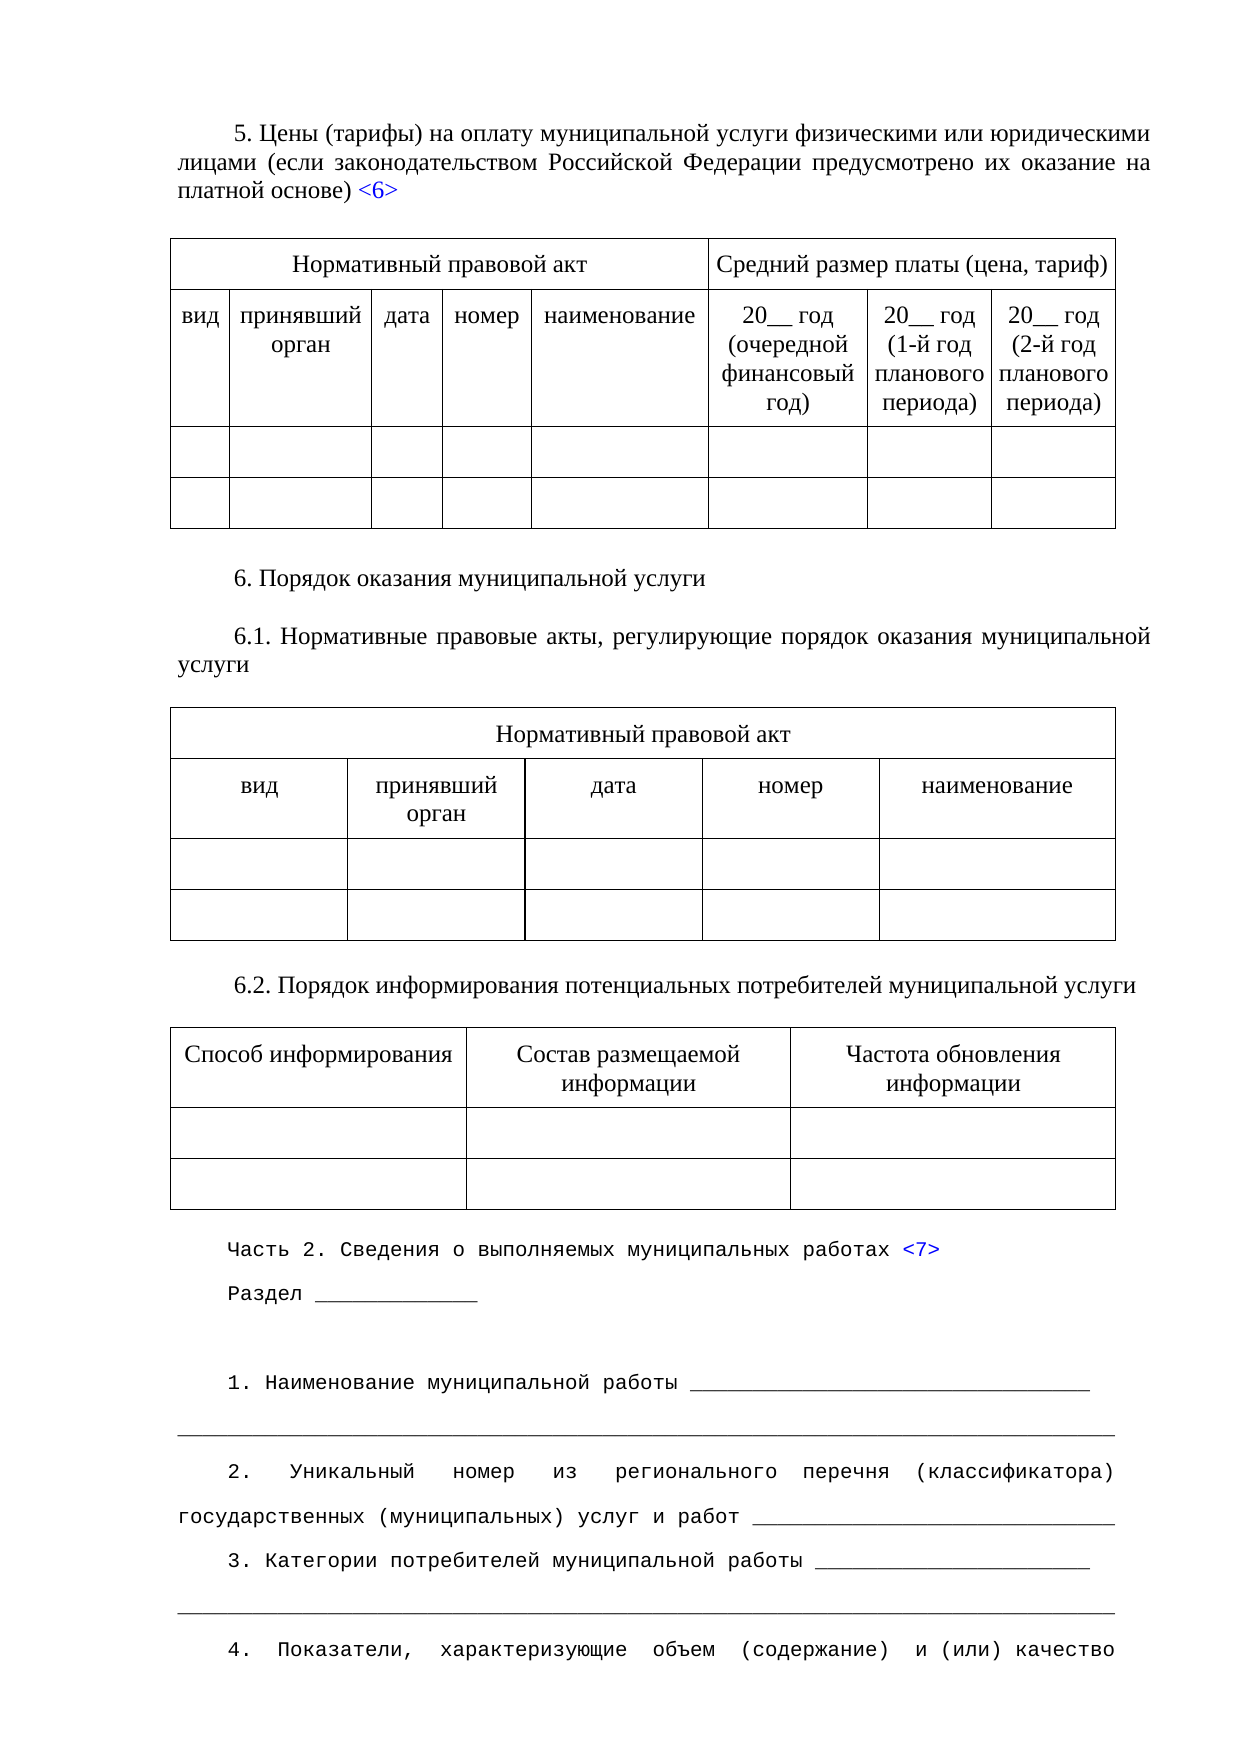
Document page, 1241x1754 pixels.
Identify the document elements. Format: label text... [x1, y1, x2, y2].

table_cell [171, 427, 229, 477]
table_cell принявший орган [348, 759, 524, 838]
table_cell [230, 478, 371, 528]
table_cell дата [526, 759, 702, 838]
table_cell номер [703, 759, 879, 838]
table_header Средний размер платы (цена, тариф) [709, 239, 1115, 289]
table_cell [709, 478, 867, 528]
table_cell принявший орган [230, 290, 371, 426]
table_cell [526, 839, 702, 889]
text 6. Порядок оказания муниципальной услуги [177, 563, 1152, 592]
table_cell вид [171, 290, 229, 426]
table_cell [868, 478, 991, 528]
table_cell [171, 478, 229, 528]
text Часть 2. Сведения о выполняемых муниципальных работах <7> [177, 1239, 1152, 1263]
text 2. Уникальный номер из регионального перечня (классификатора) [177, 1461, 1152, 1485]
table_cell [443, 427, 531, 477]
text 4. Показатели, характеризующие объем (содержание) и (или) качество [177, 1639, 1152, 1663]
table_cell [791, 1159, 1115, 1209]
table_cell [171, 890, 347, 940]
table_cell [880, 890, 1115, 940]
text 3. Категории потребителей муниципальной работы ______________________ [177, 1550, 1152, 1574]
table_cell [703, 839, 879, 889]
text 6.2. Порядок информирования потенциальных потребителей муниципальной услуги [177, 970, 1152, 998]
text ___________________________________________________________________________ [177, 1417, 1152, 1441]
table_cell [372, 427, 442, 477]
text 6.1. Нормативные правовые акты, регулирующие порядок оказания муниципальной услуги [177, 621, 1152, 678]
table_header Способ информирования [171, 1028, 466, 1107]
table_header Нормативный правовой акт [171, 239, 708, 289]
table_cell [791, 1108, 1115, 1158]
table_cell [467, 1108, 790, 1158]
table_cell [532, 427, 708, 477]
table_cell [171, 1159, 466, 1209]
table_header Частота обновления информации [791, 1028, 1115, 1107]
table_cell [171, 1108, 466, 1158]
text Раздел _____________ [177, 1283, 1152, 1307]
text 1. Наименование муниципальной работы ________________________________ [177, 1372, 1152, 1396]
text ___________________________________________________________________________ [177, 1595, 1152, 1618]
table_cell [372, 478, 442, 528]
table_cell [526, 890, 702, 940]
table_cell [230, 427, 371, 477]
table_cell [709, 427, 867, 477]
table_cell [171, 839, 347, 889]
table_header Нормативный правовой акт [171, 708, 1115, 758]
table_cell дата [372, 290, 442, 426]
table_header Состав размещаемой информации [467, 1028, 790, 1107]
table_cell [992, 427, 1115, 477]
table_cell номер [443, 290, 531, 426]
table_cell [467, 1159, 790, 1209]
table_cell 20__ год (очередной финансовый год) [709, 290, 867, 426]
table_cell наименование [880, 759, 1115, 838]
table_cell [880, 839, 1115, 889]
table_cell [532, 478, 708, 528]
table_cell 20__ год (1-й год планового периода) [868, 290, 991, 426]
table_cell наименование [532, 290, 708, 426]
text 5. Цены (тарифы) на оплату муниципальной услуги физическими или юридическими лицами (если законодательством Российской Федерации предусмотрено их оказание на платной основе) <6> [177, 118, 1152, 204]
table_cell [348, 890, 524, 940]
table_cell [868, 427, 991, 477]
table_cell [348, 839, 524, 889]
table_cell 20__ год (2-й год планового периода) [992, 290, 1115, 426]
table_cell [443, 478, 531, 528]
table_cell [703, 890, 879, 940]
table_cell [992, 478, 1115, 528]
text государственных (муниципальных) услуг и работ _____________________________ [177, 1506, 1152, 1529]
table_cell вид [171, 759, 347, 838]
